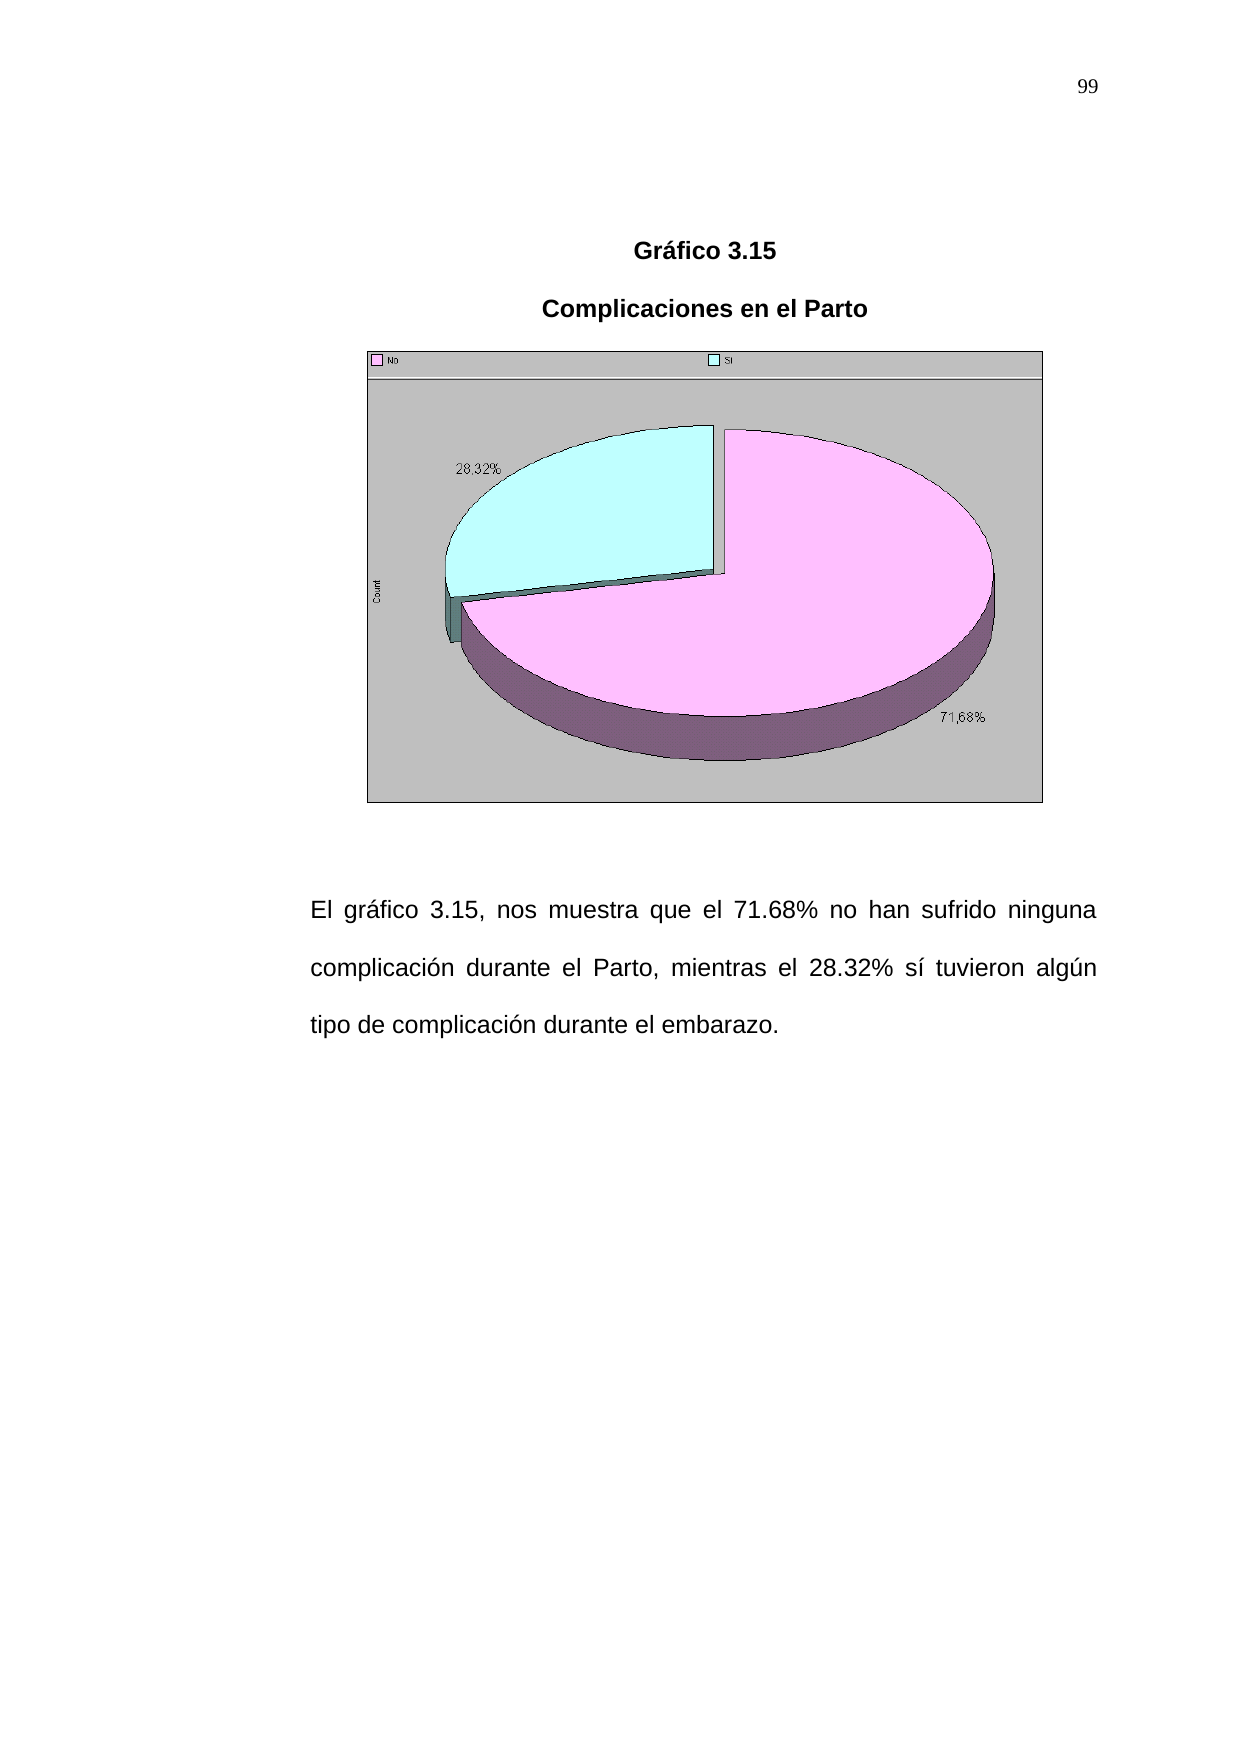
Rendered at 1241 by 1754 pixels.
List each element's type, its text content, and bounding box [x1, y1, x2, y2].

text El gráfico 3.15, nos muestra que el 71.68% no han sufrido ninguna complicación durante el Parto, mientras el 28.32% sí tuvieron algún tipo de complicación durante el embarazo. [310, 895, 1098, 1039]
text Gráfico 3.15 [311, 236, 1098, 265]
picture [368, 352, 1042, 802]
